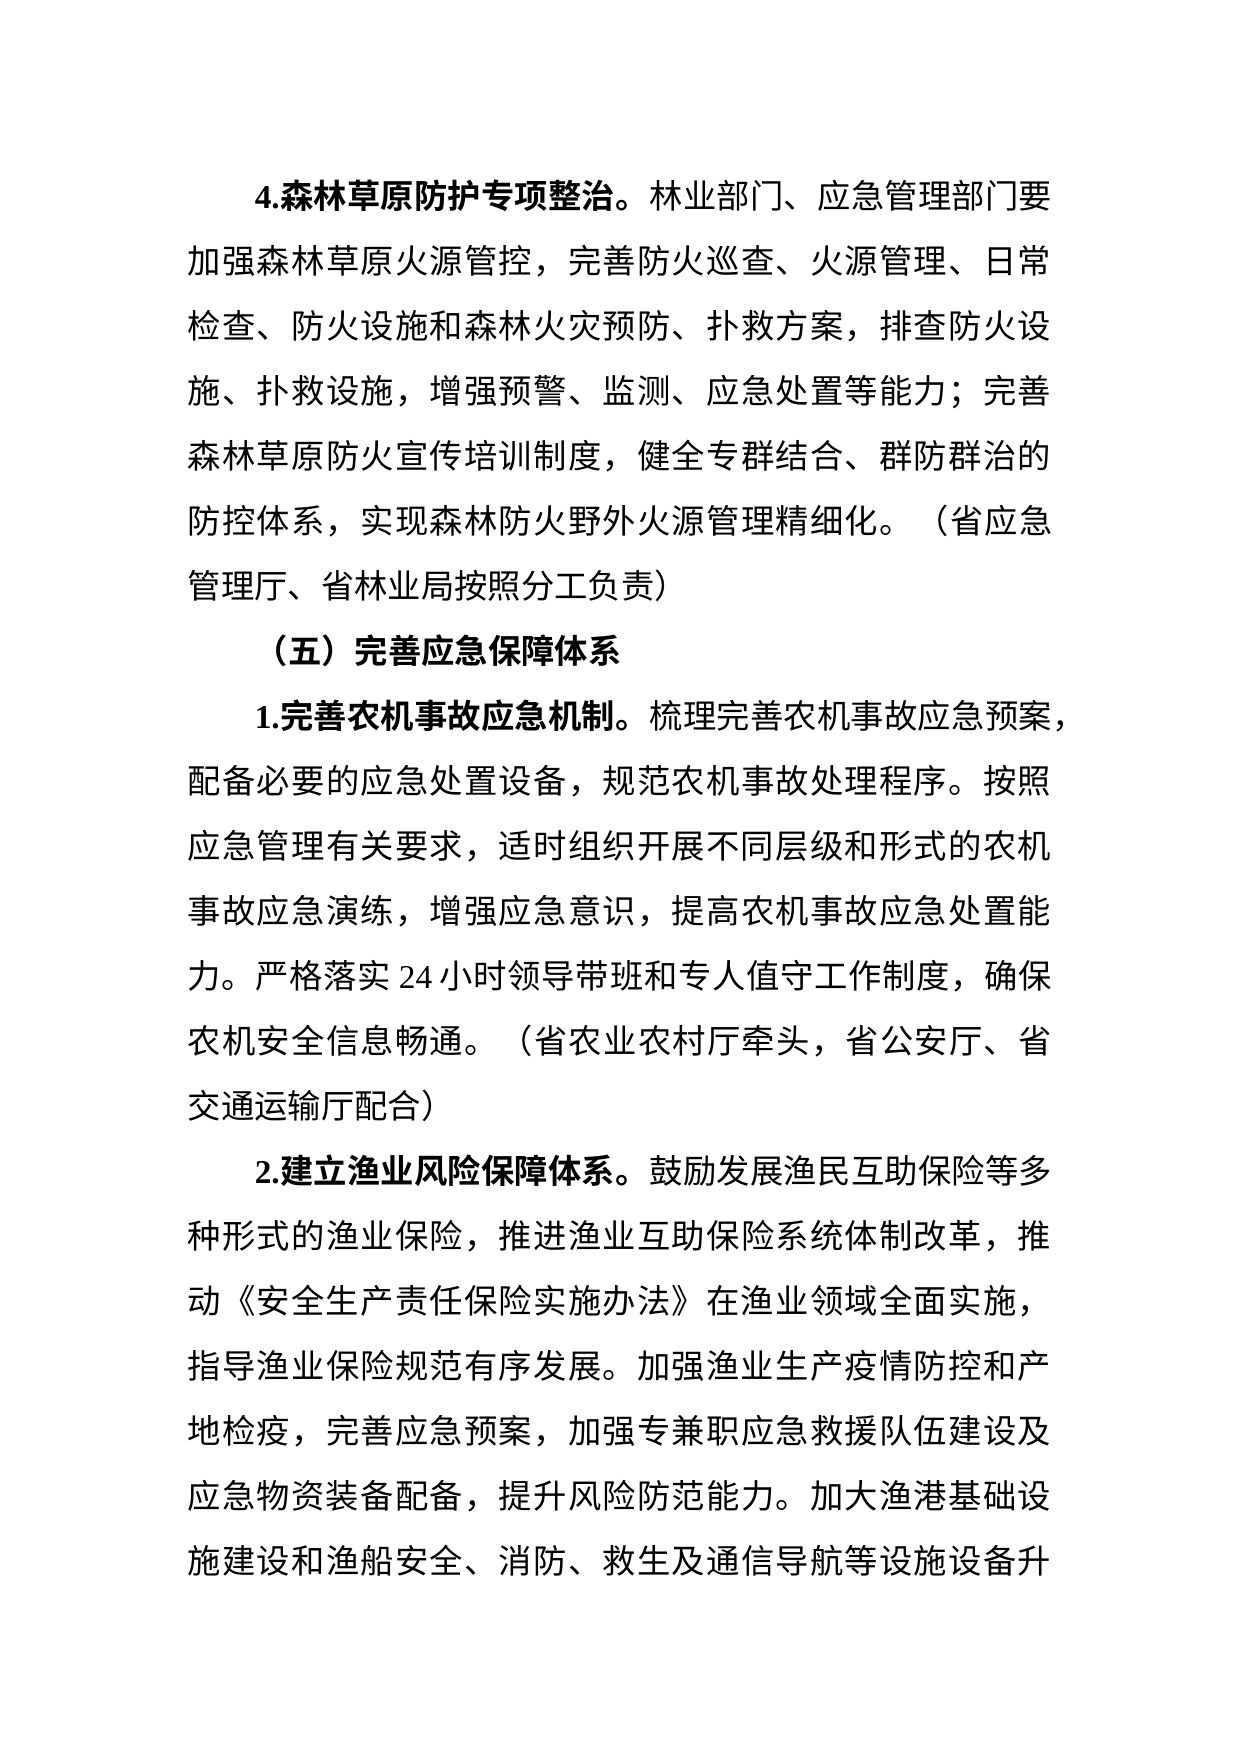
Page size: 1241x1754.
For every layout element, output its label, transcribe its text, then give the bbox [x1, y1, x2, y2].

text （五）完善应急保障体系 [187, 617, 1053, 682]
text 1.完善农机事故应急机制。梳理完善农机事故应急预案，配备必要的应急处置设备，规范农机事故处理程序。按照应急管理有关要求，适时组织开展不同层级和形式的农机事故应急演练，增强应急意识，提高农机事故应急处置能力。严格落实24小时领导带班和专人值守工作制度，确保农机安全信息畅通。（省农业农村厅牵头，省公安厅、省交通运输厅配合） [187, 682, 1053, 1137]
text 4.森林草原防护专项整治。林业部门、应急管理部门要加强森林草原火源管控，完善防火巡查、火源管理、日常检查、防火设施和森林火灾预防、扑救方案，排查防火设施、扑救设施，增强预警、监测、应急处置等能力；完善森林草原防火宣传培训制度，健全专群结合、群防群治的防控体系，实现森林防火野外火源管理精细化。（省应急管理厅、省林业局按照分工负责） [187, 162, 1053, 617]
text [187, 1137, 1053, 1592]
